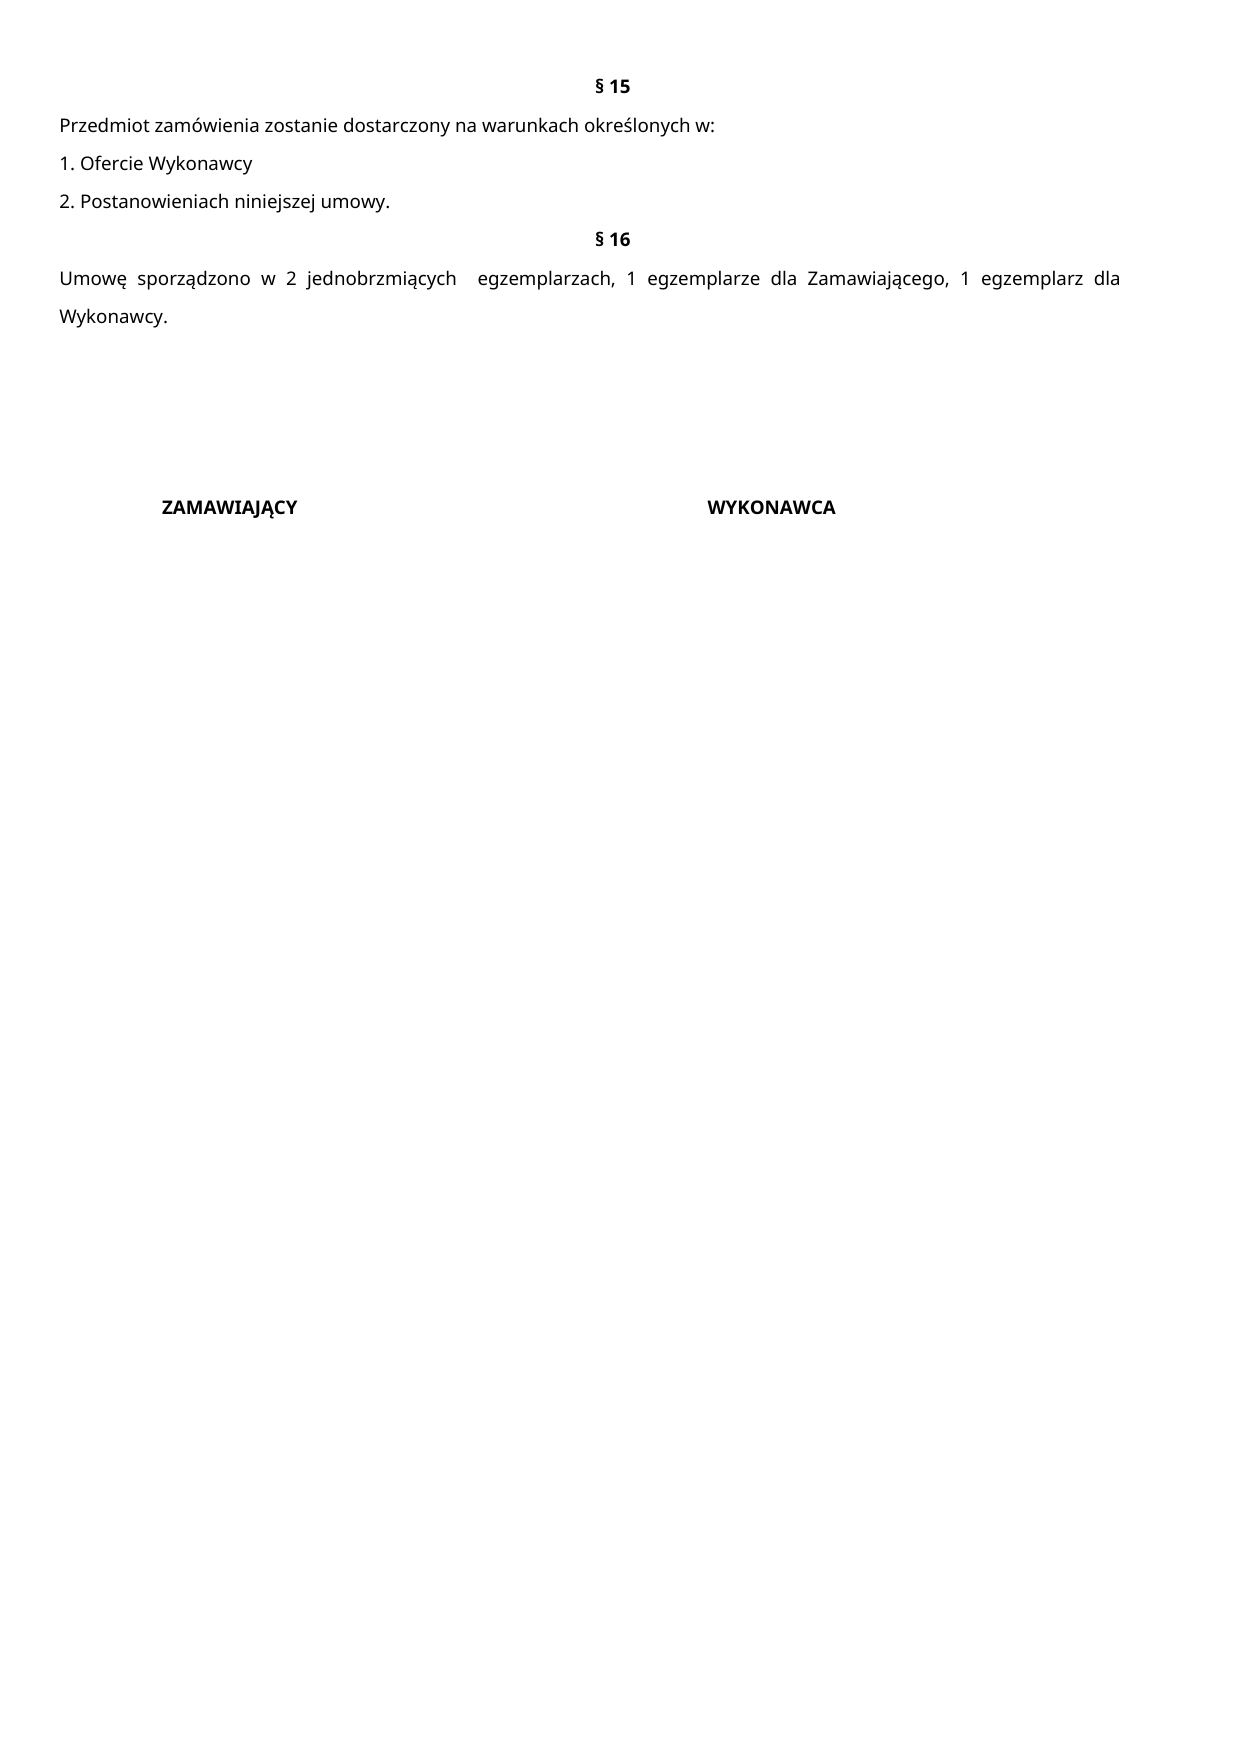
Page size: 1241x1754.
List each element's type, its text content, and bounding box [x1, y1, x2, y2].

text 1. Ofercie Wykonawcy [59, 150, 1166, 176]
text ZAMAWIAJĄCY WYKONAWCA [59, 494, 1166, 520]
text Przedmiot zamówienia zostanie dostarczony na warunkach określonych w: [59, 112, 1166, 138]
text § 15 [59, 74, 1166, 99]
text 2. Postanowieniach niniejszej umowy. [59, 188, 1166, 214]
text Umowę sporządzono w 2 jednobrzmiących egzemplarzach, 1 egzemplarze dla Zamawiającego, 1 egzemplarz dla Wykonawcy. [59, 265, 1122, 329]
text § 16 [59, 227, 1166, 252]
